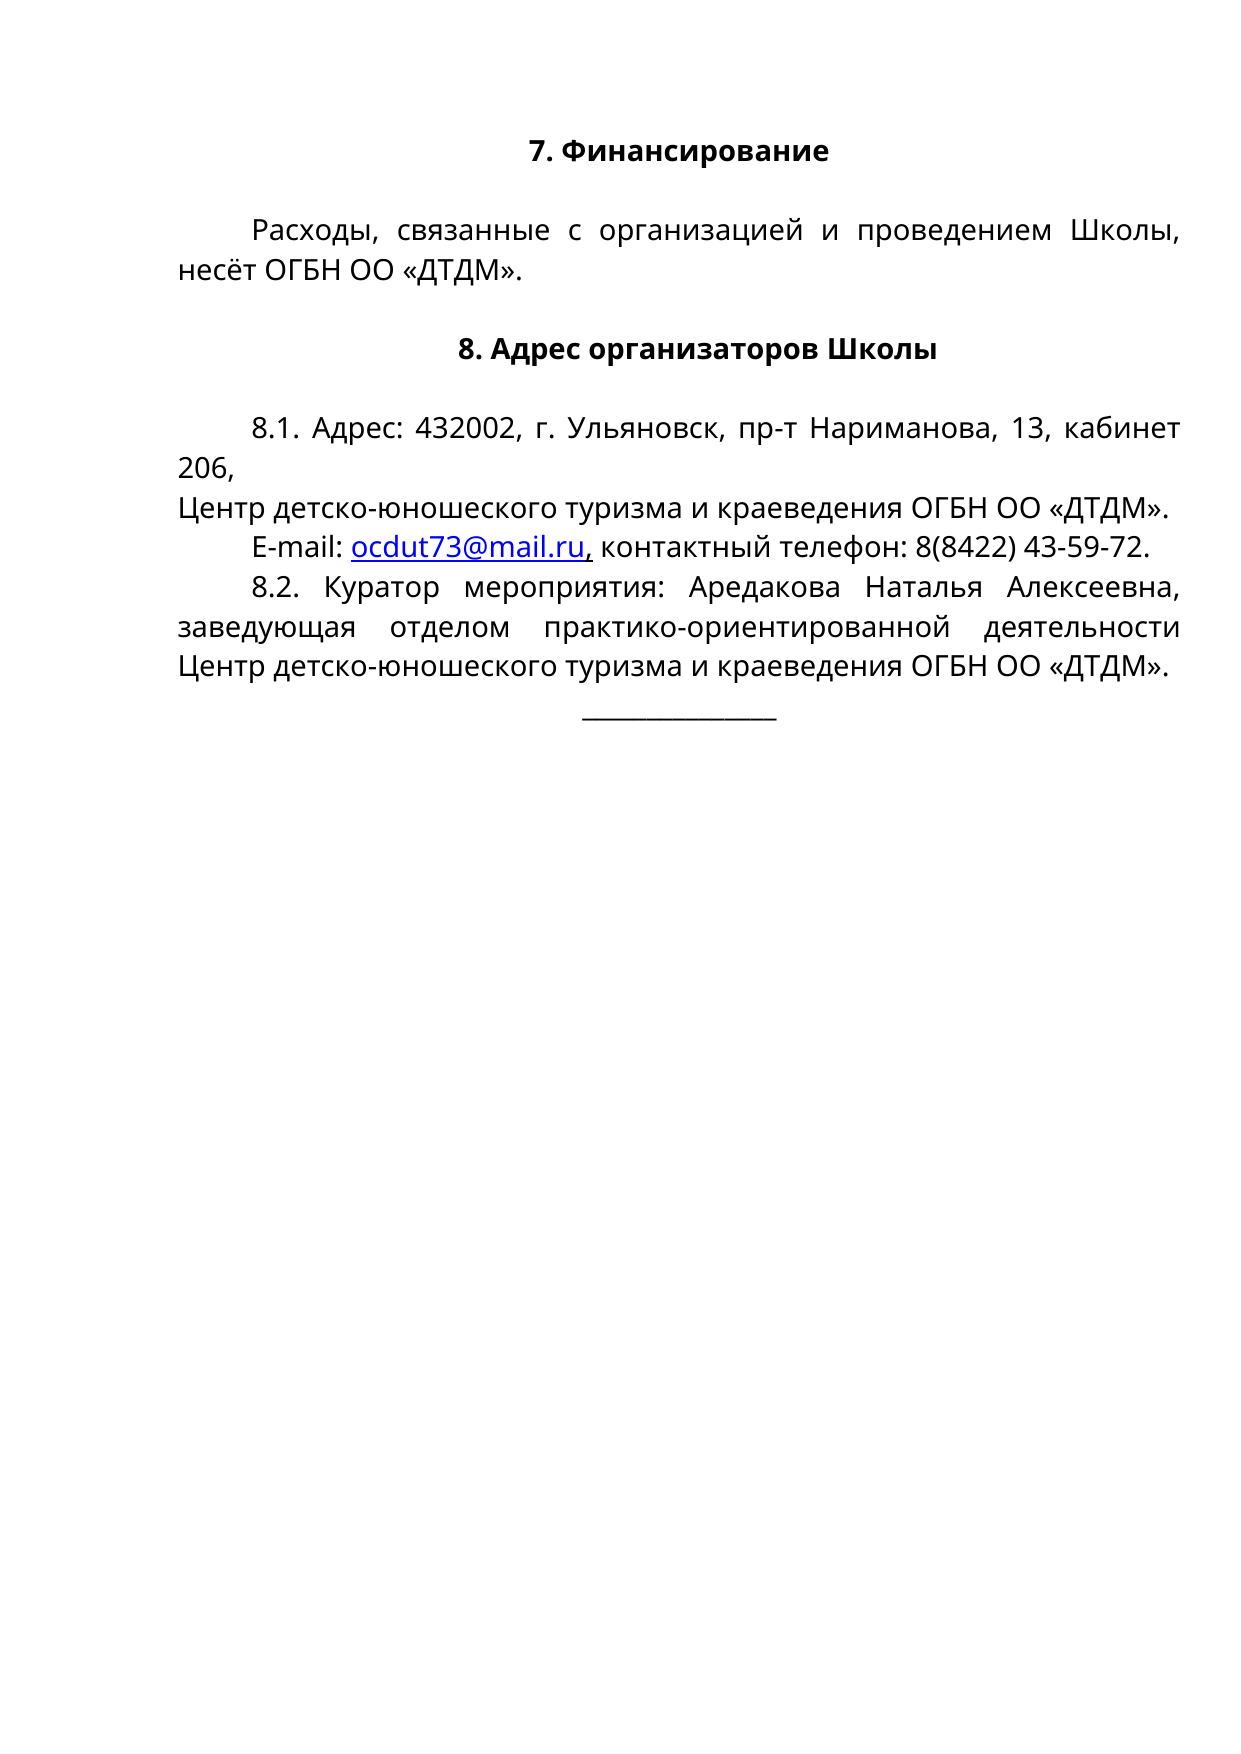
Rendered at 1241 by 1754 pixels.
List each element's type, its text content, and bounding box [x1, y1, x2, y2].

text Расходы, связанные с организацией и проведением Школы, несёт ОГБН ОО «ДТДМ». [177, 209, 1181, 288]
text _______________ [177, 685, 1181, 725]
text E-mail: ocdut73@mail.ru, контактный телефон: 8(8422) 43-59-72. [177, 527, 1181, 566]
text 8. Адрес организаторов Школы [215, 328, 1181, 368]
text 7. Финансирование [177, 130, 1181, 169]
text 8.1. Адрес: 432002, г. Ульяновск, пр-т Нариманова, 13, кабинет 206, Центр детско-юношеского туризма и краеведения ОГБН ОО «ДТДМ». [177, 408, 1181, 527]
text 8.2. Куратор мероприятия: Аредакова Наталья Алексеевна, заведующая отделом практико-ориентированной деятельности Центр детско-юношеского туризма и краеведения ОГБН ОО «ДТДМ». [177, 566, 1181, 685]
